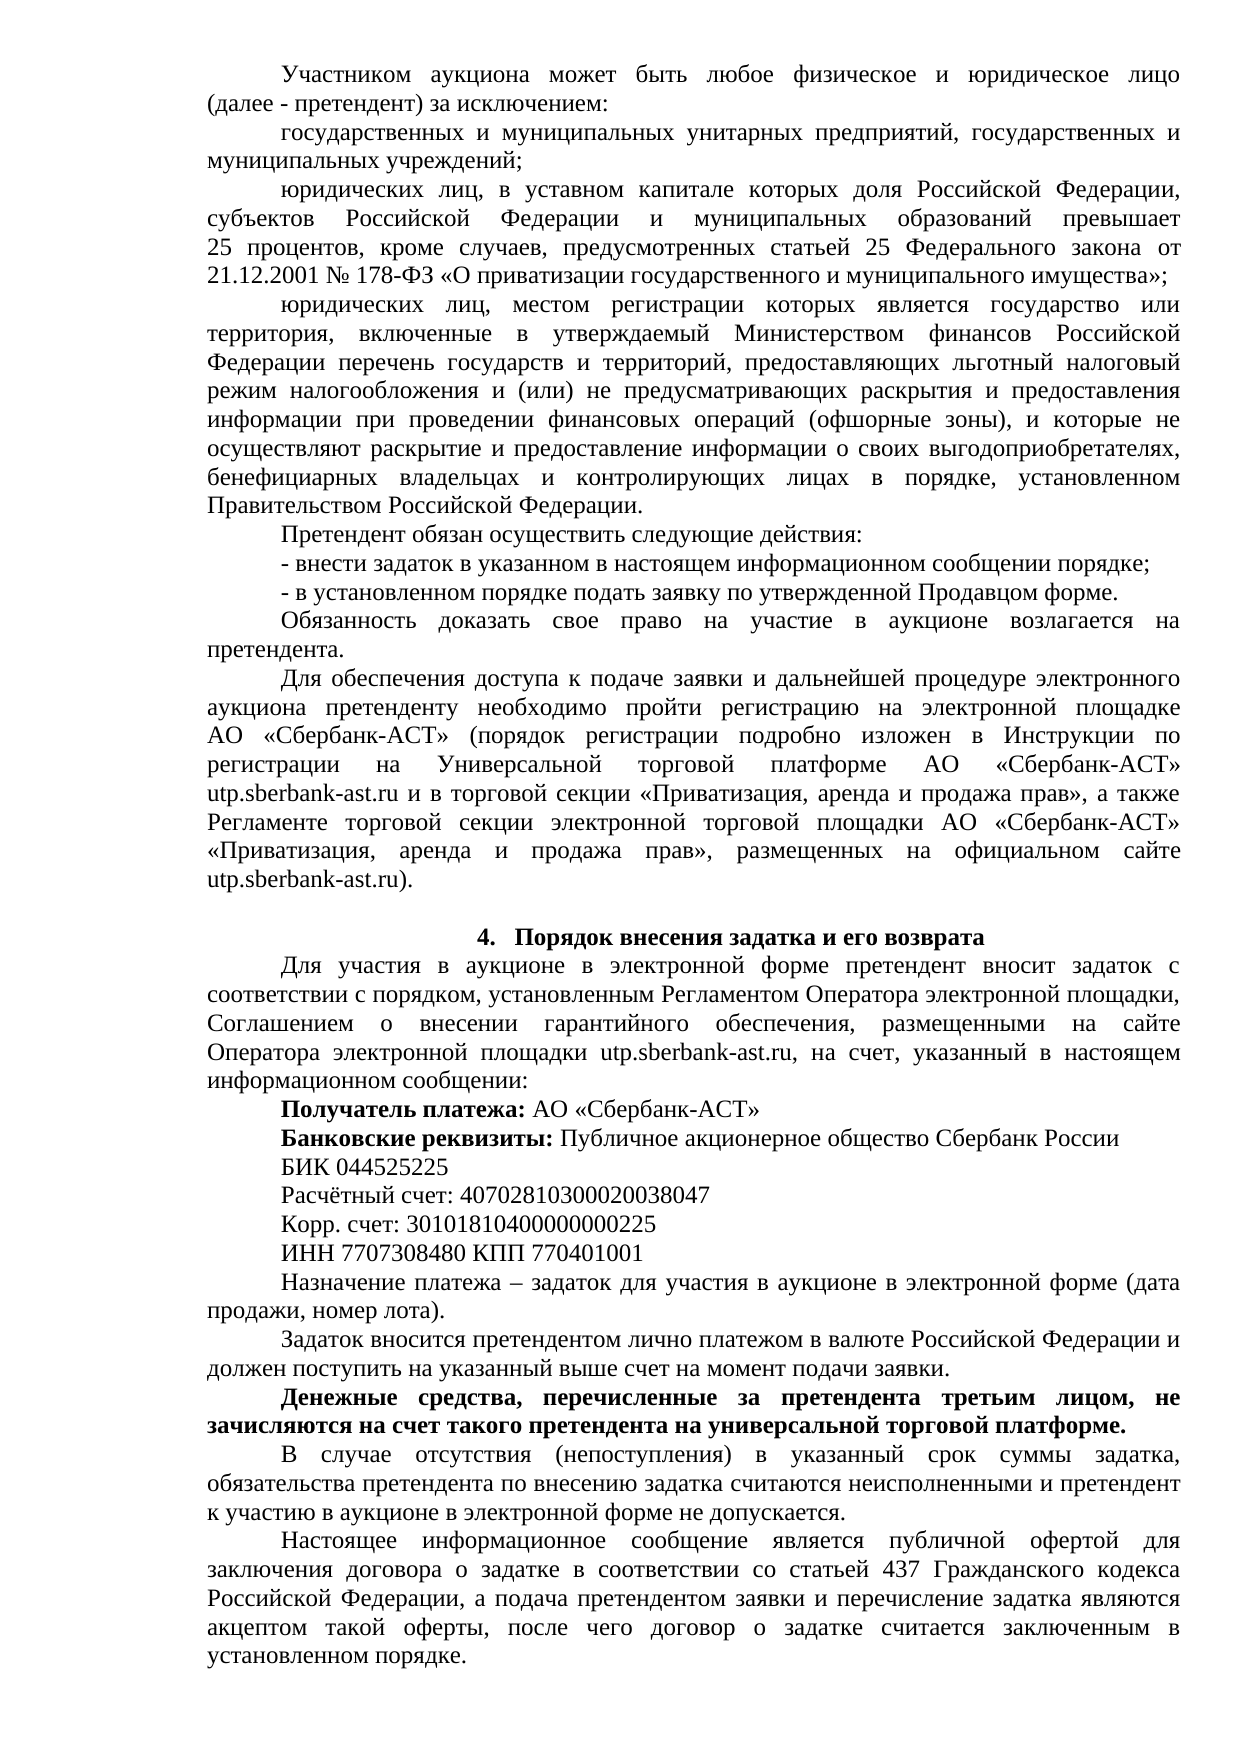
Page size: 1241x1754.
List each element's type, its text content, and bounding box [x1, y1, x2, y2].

text Банковские реквизиты: Публичное акционерное общество Сбербанк России [207, 1123, 1181, 1152]
text Получатель платежа: АО «Сбербанк-АСТ» [207, 1094, 1181, 1123]
text Участником аукциона может быть любое физическое и юридическое лицо (далее - претендент) за исключением: [207, 59, 1181, 117]
text Для обеспечения доступа к подаче заявки и дальнейшей процедуре электронного аукциона претенденту необходимо пройти регистрацию на электронной площадке АО «Сбербанк-АСТ» (порядок регистрации подробно изложен в Инструкции по регистрации на Универсальной торговой платформе АО «Сбербанк-АСТ» utp.sberbank-ast.ru и в торговой секции «Приватизация, аренда и продажа прав», а также Регламенте торговой секции электронной торговой площадки АО «Сбербанк-АСТ» «Приватизация, аренда и продажа прав», размещенных на официальном сайте utp.sberbank-ast.ru). [207, 663, 1181, 893]
text Назначение платежа – задаток для участия в аукционе в электронной форме (дата продажи, номер лота). [207, 1267, 1181, 1324]
list - в установленном порядке подать заявку по утвержденной Продавцом форме. [207, 577, 1181, 605]
list юридических лиц, в уставном капитале которых доля Российской Федерации, субъектов Российской Федерации и муниципальных образований превышает 25 процентов, кроме случаев, предусмотренных статьей 25 Федерального закона от 21.12.2001 № 178-ФЗ «О приватизации государственного и муниципального имущества»; [207, 174, 1181, 289]
text Задаток вносится претендентом лично платежом в валюте Российской Федерации и должен поступить на указанный выше счет на момент подачи заявки. [207, 1324, 1181, 1382]
text Корр. счет: 30101810400000000225 [207, 1209, 1181, 1238]
list Порядок внесения задатка и его возврата [281, 922, 1181, 950]
list - внести задаток в указанном в настоящем информационном сообщении порядке; [207, 548, 1181, 577]
text БИК 044525225 [207, 1152, 1181, 1180]
list Обязанность доказать свое право на участие в аукционе возлагается на претендента. [207, 605, 1181, 663]
list Претендент обязан осуществить следующие действия: [207, 519, 1181, 548]
text Для участия в аукционе в электронной форме претендент вносит задаток с соответствии с порядком, установленным Регламентом Оператора электронной площадки, Соглашением о внесении гарантийного обеспечения, размещенными на сайте Оператора электронной площадки utp.sberbank-ast.ru, на счет, указанный в настоящем информационном сообщении: [207, 950, 1181, 1094]
text Настоящее информационное сообщение является публичной офертой для заключения договора о задатке в соответствии со статьей 437 Гражданского кодекса Российской Федерации, а подача претендентом заявки и перечисление задатка являются акцептом такой оферты, после чего договор о задатке считается заключенным в установленном порядке. [207, 1525, 1181, 1669]
text Денежные средства, перечисленные за претендента третьим лицом, не зачисляются на счет такого претендента на универсальной торговой платформе. [207, 1382, 1181, 1439]
text юридических лиц, местом регистрации которых является государство или территория, включенные в утверждаемый Министерством финансов Российской Федерации перечень государств и территорий, предоставляющих льготный налоговый режим налогообложения и (или) не предусматривающих раскрытия и предоставления информации при проведении финансовых операций (офшорные зоны), и которые не осуществляют раскрытие и предоставление информации о своих выгодоприобретателях, бенефициарных владельцах и контролирующих лицах в порядке, установленном Правительством Российской Федерации. [207, 289, 1181, 519]
text ИНН 7707308480 КПП 770401001 [207, 1238, 1181, 1267]
list государственных и муниципальных унитарных предприятий, государственных и муниципальных учреждений; [207, 117, 1181, 174]
text Расчётный счет: 40702810300020038047 [207, 1180, 1181, 1209]
text В случае отсутствия (непоступления) в указанный срок суммы задатка, обязательства претендента по внесению задатка считаются неисполненными и претендент к участию в аукционе в электронной форме не допускается. [207, 1439, 1181, 1525]
